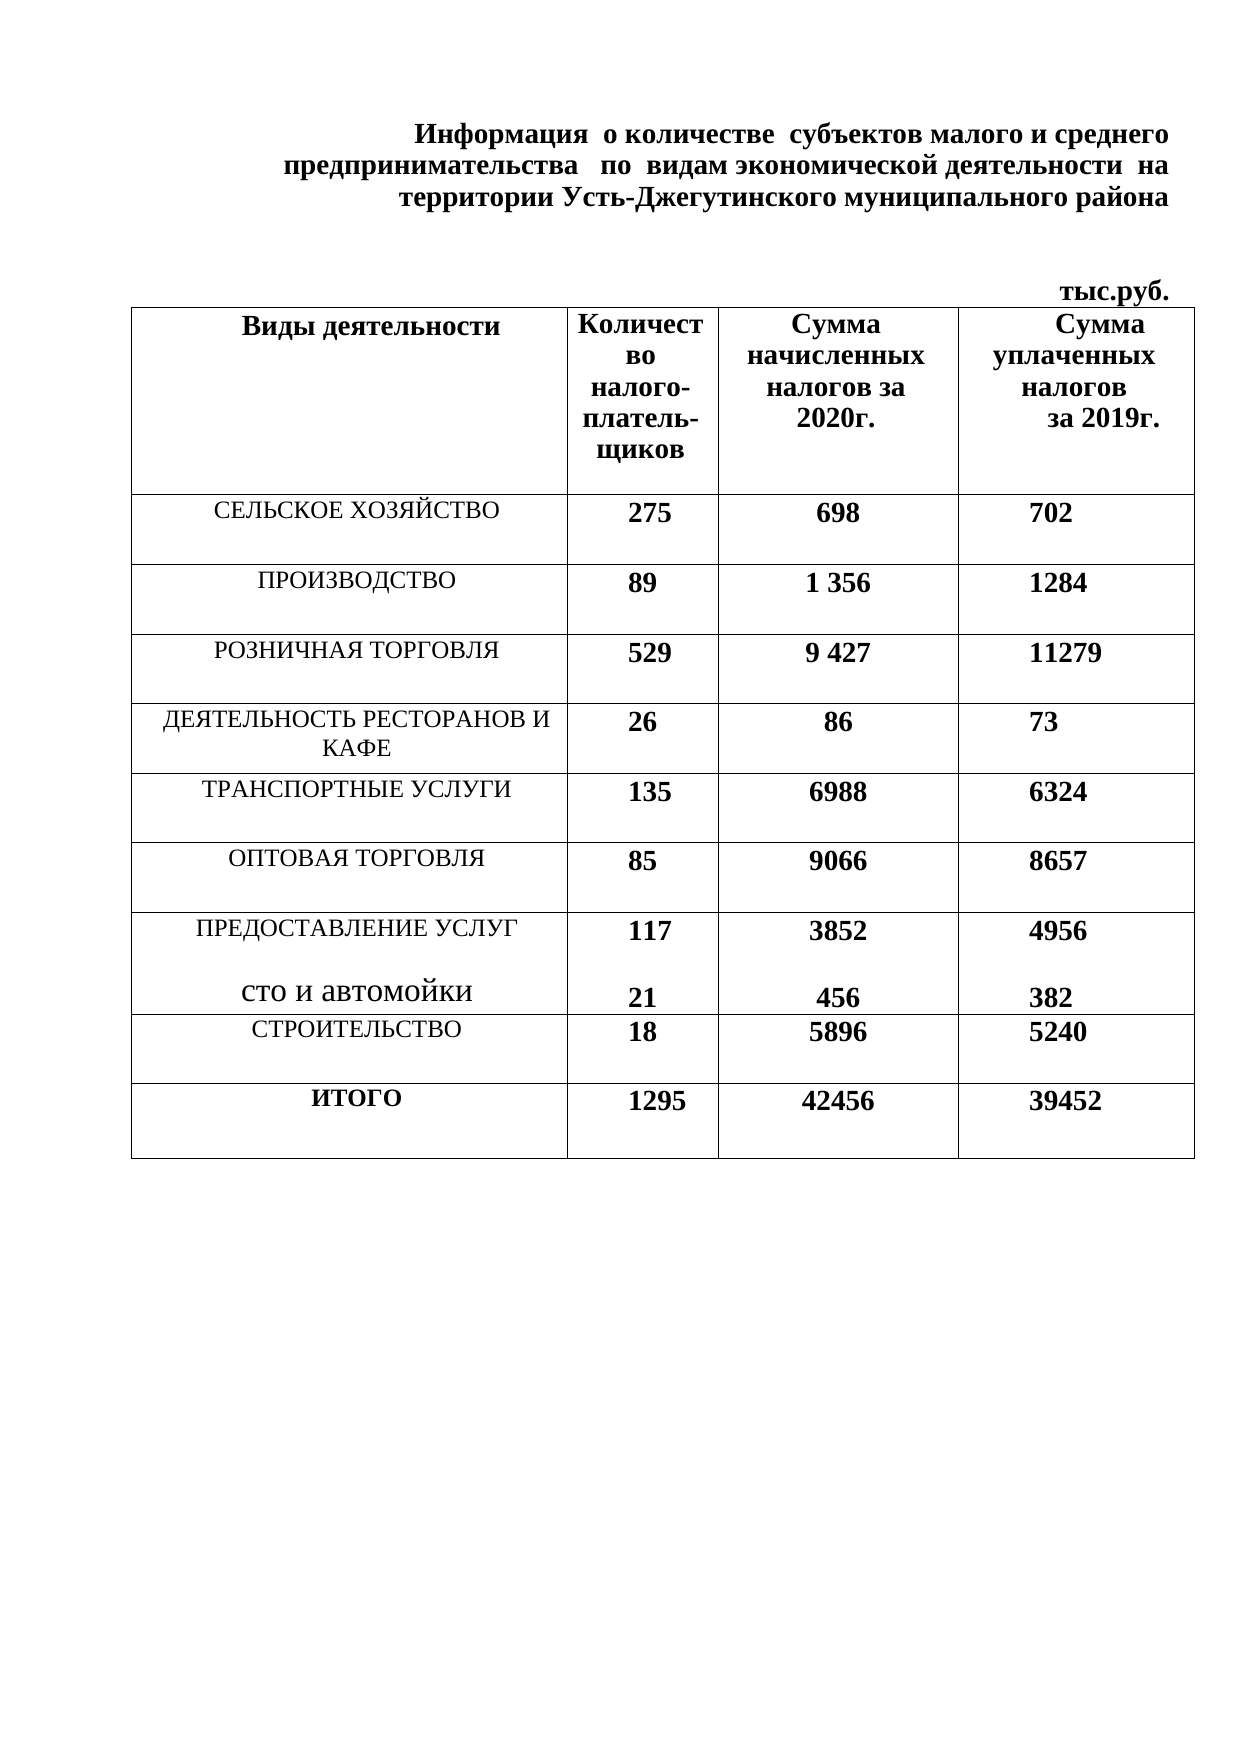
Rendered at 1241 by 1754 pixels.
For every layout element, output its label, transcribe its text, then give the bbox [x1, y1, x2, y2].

table_cell 6324 [959, 774, 1194, 842]
table_cell 1284 [959, 565, 1194, 634]
table_cell Количество налого-платель-щиков [568, 308, 718, 494]
table_cell 529 [568, 635, 718, 703]
table_cell 117 21 [568, 913, 718, 1013]
table_cell 26 [568, 704, 718, 773]
table_cell РОЗНИЧНАЯ ТОРГОВЛЯ [132, 635, 567, 703]
table_cell 6988 [719, 774, 958, 842]
table_cell ТРАНСПОРТНЫЕ УСЛУГИ [132, 774, 567, 842]
table_cell Сумма уплаченных налогов за 2019г. [959, 308, 1194, 494]
table_cell СТРОИТЕЛЬСТВО [132, 1015, 567, 1082]
table_cell 9066 [719, 843, 958, 912]
table_cell СЕЛЬСКОЕ ХОЗЯЙСТВО [132, 495, 567, 564]
table_cell 1295 [568, 1084, 718, 1157]
table_cell ИТОГО [132, 1084, 567, 1157]
table_cell 42456 [719, 1084, 958, 1157]
table_cell 11279 [959, 635, 1194, 703]
table_cell 4956 382 [959, 913, 1194, 1013]
table_cell 3852 456 [719, 913, 958, 1013]
table_cell 39452 [959, 1084, 1194, 1157]
table_cell Виды деятельности [132, 308, 567, 494]
table_cell 86 [719, 704, 958, 773]
table_cell 275 [568, 495, 718, 564]
table_cell ПРОИЗВОДСТВО [132, 565, 567, 634]
table_cell ПРЕДОСТАВЛЕНИЕ УСЛУГ сто и автомойки [132, 913, 567, 1013]
table_cell ОПТОВАЯ ТОРГОВЛЯ [132, 843, 567, 912]
table_cell ДЕЯТЕЛЬНОСТЬ РЕСТОРАНОВ И КАФЕ [132, 704, 567, 773]
table_cell 702 [959, 495, 1194, 564]
table_cell 8657 [959, 843, 1194, 912]
table_cell 18 [568, 1015, 718, 1082]
table_cell 698 [719, 495, 958, 564]
table_header Информация о количестве субъектов малого и среднего предпринимательства по видам экономической деятельности на территории Усть-Джегутинского муниципального района тыс.руб. [131, 118, 1194, 307]
table_cell 5896 [719, 1015, 958, 1082]
table_cell 1 356 [719, 565, 958, 634]
table_cell 5240 [959, 1015, 1194, 1082]
table_cell 89 [568, 565, 718, 634]
table_cell 85 [568, 843, 718, 912]
table_cell 9 427 [719, 635, 958, 703]
table_cell 135 [568, 774, 718, 842]
table_cell 73 [959, 704, 1194, 773]
table_cell Сумма начисленных налогов за 2020г. [719, 308, 958, 494]
